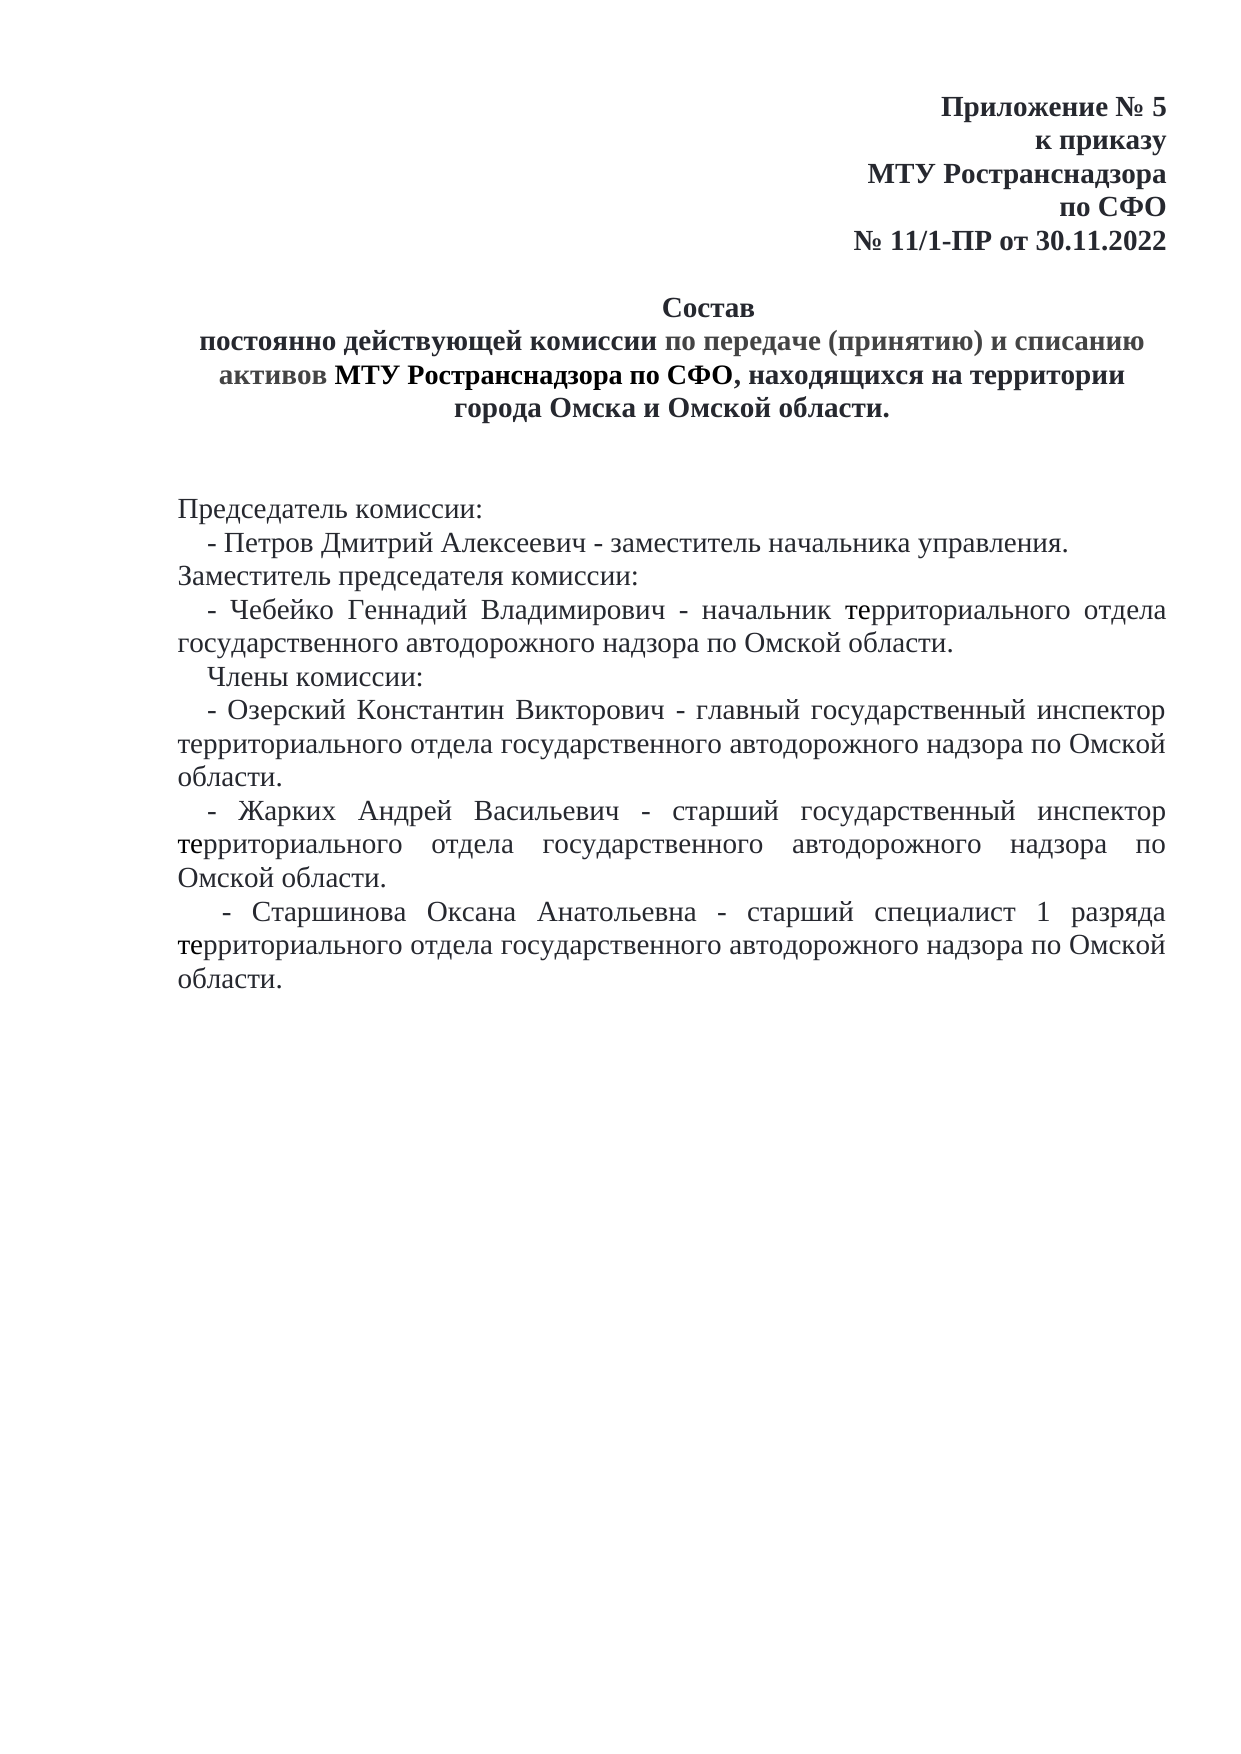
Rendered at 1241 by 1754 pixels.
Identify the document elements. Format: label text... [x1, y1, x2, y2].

text Председатель комиссии: [177, 491, 1167, 525]
text Приложение № 5 [177, 89, 1167, 122]
text - Жарких Андрей Васильевич - старший государственный инспектор территориального отдела государственного автодорожного надзора по Омской области. [177, 793, 1167, 894]
text Состав постоянно действующей комиссии по передаче (принятию) и списанию активов МТУ Ространснадзора по СФО, находящихся на территории города Омска и Омской области. [177, 290, 1167, 424]
text - Старшинова Оксана Анатольевна - старший специалист 1 разряда территориального отдела государственного автодорожного надзора по Омской области. [177, 894, 1167, 994]
text - Петров Дмитрий Алексеевич - заместитель начальника управления. [177, 525, 1167, 558]
text по СФО [177, 189, 1167, 223]
text Члены комиссии: [177, 659, 1167, 692]
text МТУ Ространснадзора [177, 156, 1167, 189]
text - Чебейко Геннадий Владимирович - начальник территориального отдела государственного автодорожного надзора по Омской области. [177, 592, 1167, 659]
text к приказу [177, 122, 1167, 156]
text № 11/1-ПР от 30.11.2022 [177, 223, 1167, 256]
text Заместитель председателя комиссии: [177, 558, 1167, 592]
text - Озерский Константин Викторович - главный государственный инспектор территориального отдела государственного автодорожного надзора по Омской области. [177, 692, 1167, 793]
